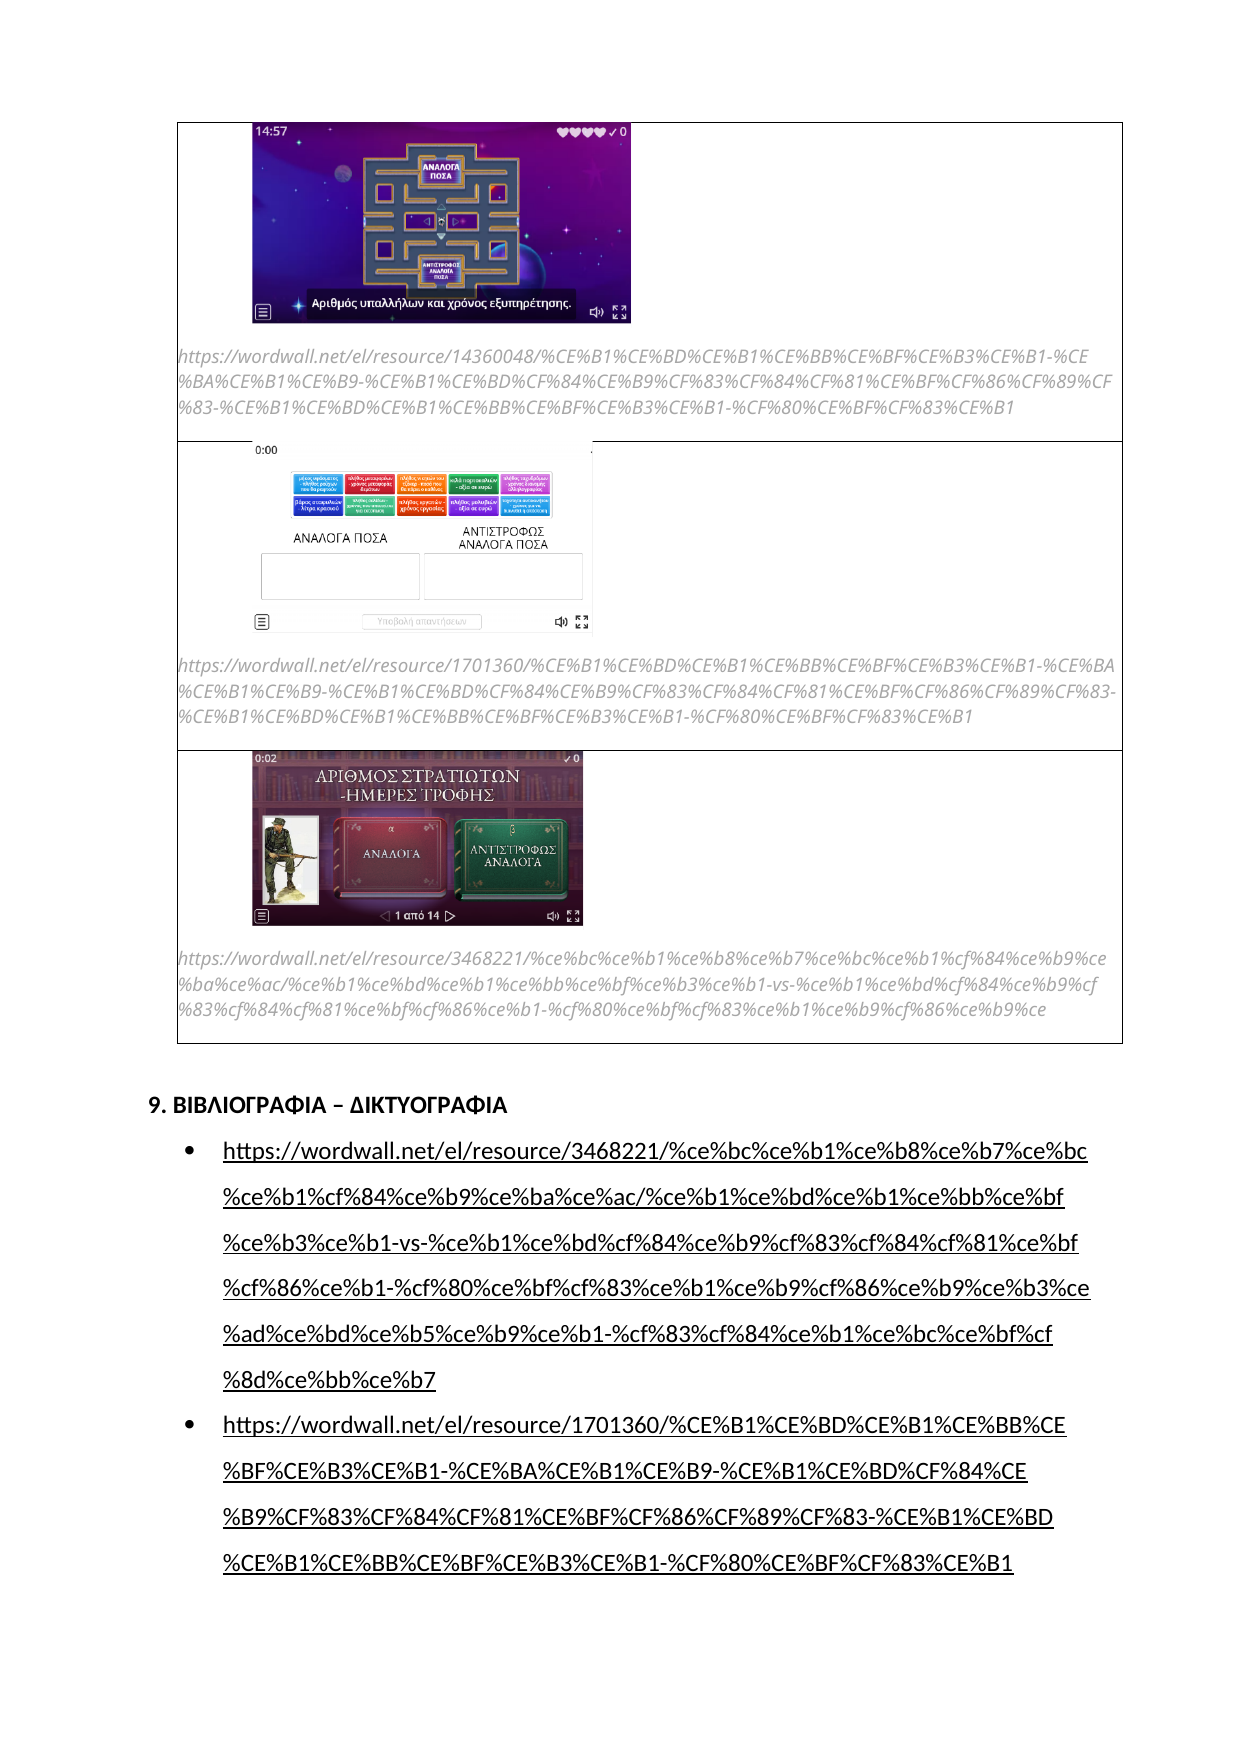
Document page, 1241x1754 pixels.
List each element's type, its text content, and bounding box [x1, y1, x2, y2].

picture [252, 441, 593, 637]
table_header https://wordwall.net/el/resource/14360048/%CE%B1%CE%BD%CE%B1%CE%BB%CE%BF%CE%B3%CE%B1-%CE%BA%CE%B1%CE%B9-%CE%B1%CE%BD%CF%84%CE%B9%CF%83%CF%84%CF%81%CE%BF%CF%86%CF%89%CF%83-%CE%B1%CE%BD%CE%B1%CE%BB%CE%BF%CE%B3%CE%B1-%CF%80%CE%BF%CF%83%CE%B1 [178, 123, 1122, 441]
table_cell https://wordwall.net/el/resource/1701360/%CE%B1%CE%BD%CE%B1%CE%BB%CE%BF%CE%B3%CE%B1-%CE%BA%CE%B1%CE%B9-%CE%B1%CE%BD%CF%84%CE%B9%CF%83%CF%84%CF%81%CE%BF%CF%86%CF%89%CF%83-%CE%B1%CE%BD%CE%B1%CE%BB%CE%BF%CE%B3%CE%B1-%CF%80%CE%BF%CF%83%CE%B1 [178, 442, 1122, 750]
picture [252, 122, 632, 328]
text 9. ΒΙΒΛΙΟΓΡΑΦΙΑ – ΔΙΚΤΥΟΓΡΑΦΙΑ [148, 1089, 1092, 1120]
list https://wordwall.net/el/resource/1701360/%CE%B1%CE%BD%CE%B1%CE%BB%CE%BF%CE%B3%CE%B1-%CE%BA%CE%B1%CE%B9-%CE%B1%CE%BD%CF%84%CE%B9%CF%83%CF%84%CF%81%CE%BF%CF%86%CF%89%CF%83-%CE%B1%CE%BD%CE%B1%CE%BB%CE%BF%CE%B3%CE%B1-%CF%80%CE%BF%CF%83%CE%B1 [185, 1410, 1092, 1577]
picture [252, 751, 584, 930]
list https://wordwall.net/el/resource/3468221/%ce%bc%ce%b1%ce%b8%ce%b7%ce%bc%ce%b1%cf%84%ce%b9%ce%ba%ce%ac/%ce%b1%ce%bd%ce%b1%ce%bb%ce%bf%ce%b3%ce%b1-vs-%ce%b1%ce%bd%cf%84%ce%b9%cf%83%cf%84%cf%81%ce%bf%cf%86%ce%b1-%cf%80%ce%bf%cf%83%ce%b1%ce%b9%cf%86%ce%b9%ce%b3%ce%ad%ce%bd%ce%b5%ce%b9%ce%b1-%cf%83%cf%84%ce%b1%ce%bc%ce%bf%cf%8d%ce%bb%ce%b7 [185, 1135, 1092, 1394]
table_cell https://wordwall.net/el/resource/3468221/%ce%bc%ce%b1%ce%b8%ce%b7%ce%bc%ce%b1%cf%84%ce%b9%ce%ba%ce%ac/%ce%b1%ce%bd%ce%b1%ce%bb%ce%bf%ce%b3%ce%b1-vs-%ce%b1%ce%bd%cf%84%ce%b9%cf%83%cf%84%cf%81%ce%bf%cf%86%ce%b1-%cf%80%ce%bf%cf%83%ce%b1%ce%b9%cf%86%ce%b9%ce [178, 751, 1122, 1043]
